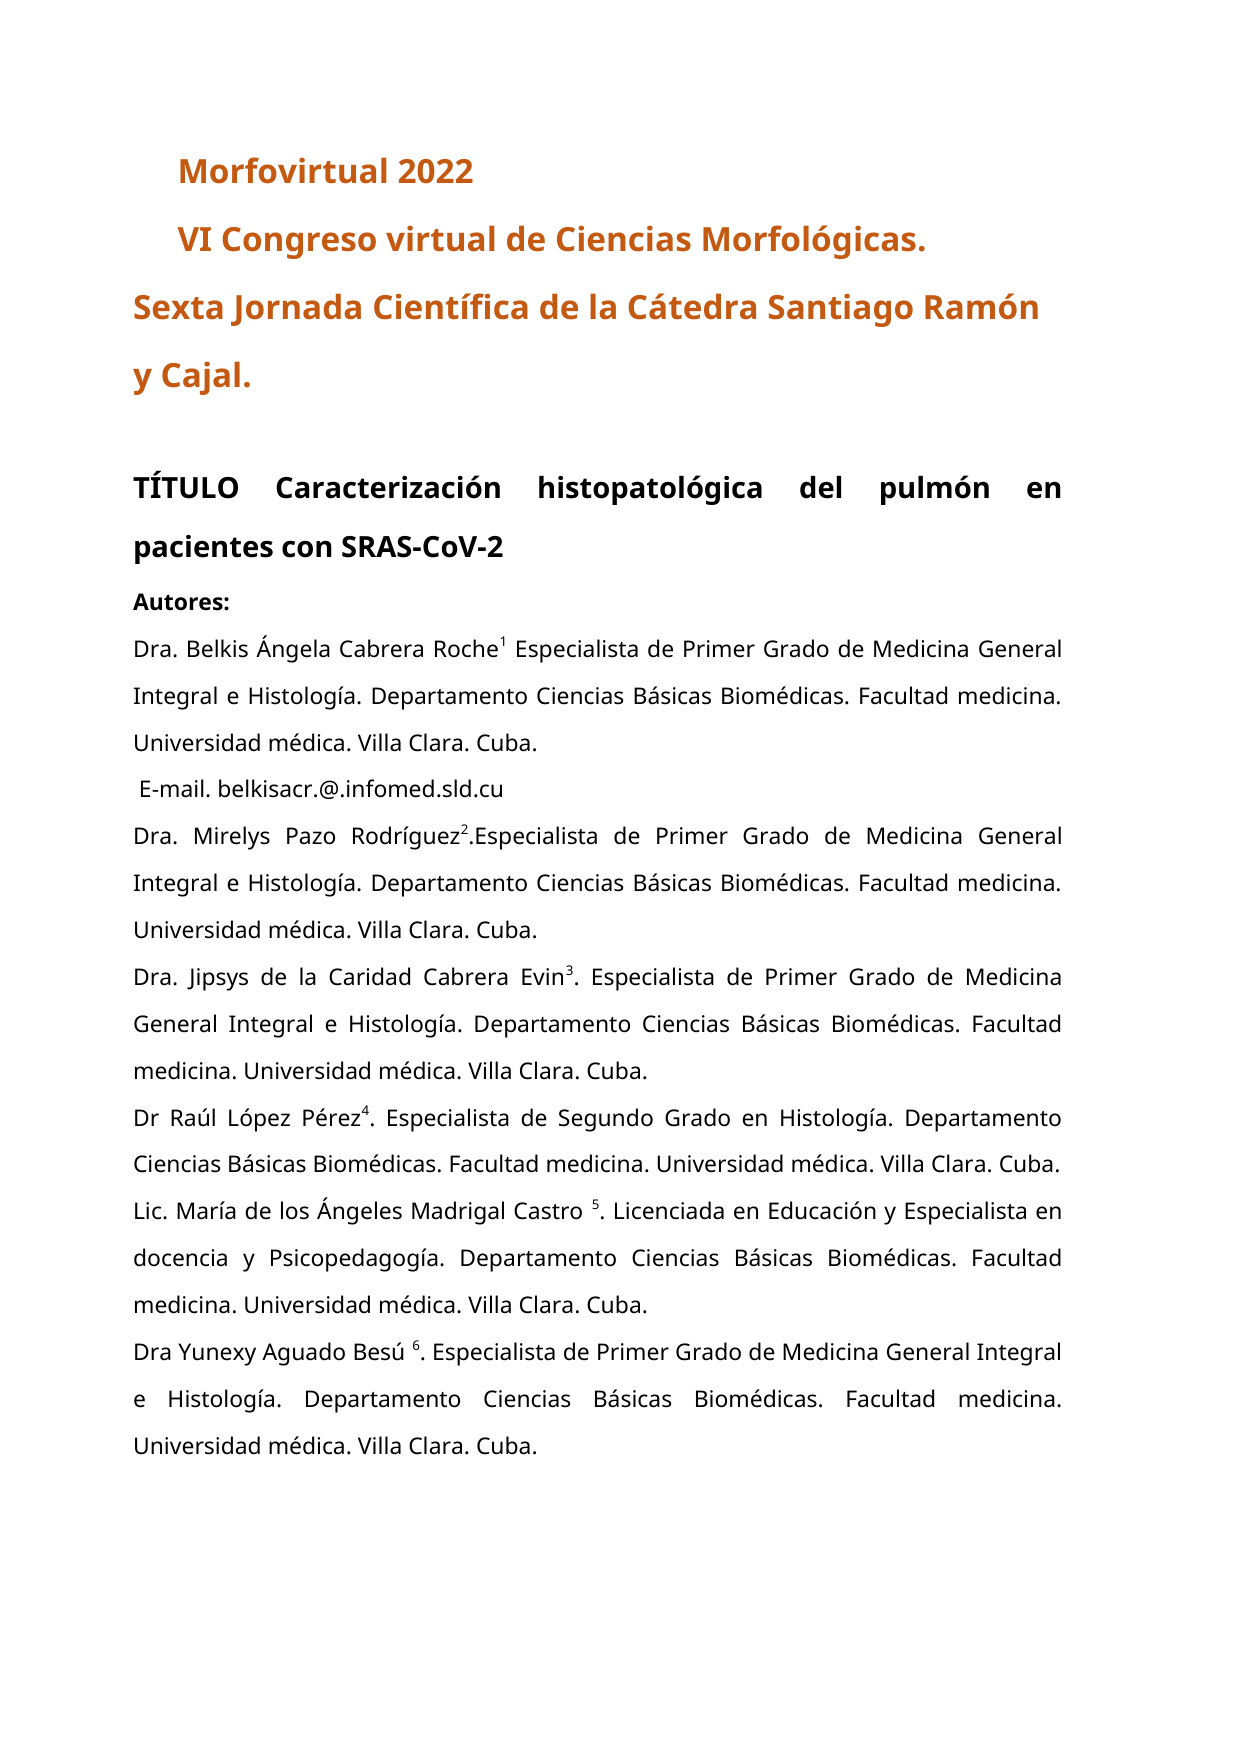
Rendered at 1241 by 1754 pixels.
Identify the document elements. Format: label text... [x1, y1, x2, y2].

text Dra. Mirelys Pazo Rodríguez2.Especialista de Primer Grado de Medicina General Integral e Histología. Departamento Ciencias Básicas Biomédicas. Facultad medicina. Universidad médica. Villa Clara. Cuba. [133, 820, 1063, 945]
text Dra. Jipsys de la Caridad Cabrera Evin3. Especialista de Primer Grado de Medicina General Integral e Histología. Departamento Ciencias Básicas Biomédicas. Facultad medicina. Universidad médica. Villa Clara. Cuba. [133, 961, 1063, 1086]
text Sexta Jornada Científica de la Cátedra Santiago Ramón y Cajal. [133, 284, 1063, 397]
text VI Congreso virtual de Ciencias Morfológicas. [177, 216, 1102, 261]
text Dr Raúl López Pérez4. Especialista de Segundo Grado en Histología. Departamento Ciencias Básicas Biomédicas. Facultad medicina. Universidad médica. Villa Clara. Cuba. [133, 1102, 1063, 1180]
text Dra. Belkis Ángela Cabrera Roche1 Especialista de Primer Grado de Medicina General Integral e Histología. Departamento Ciencias Básicas Biomédicas. Facultad medicina. Universidad médica. Villa Clara. Cuba. [133, 633, 1063, 758]
text Autores: [133, 586, 1063, 617]
text TÍTULO Caracterización histopatológica del pulmón en pacientes con SRAS-CoV-2 [133, 467, 1063, 566]
text Morfovirtual 2022 [177, 148, 1102, 193]
text Dra Yunexy Aguado Besú 6. Especialista de Primer Grado de Medicina General Integral e Histología. Departamento Ciencias Básicas Biomédicas. Facultad medicina. Universidad médica. Villa Clara. Cuba. [133, 1336, 1063, 1461]
text E-mail. belkisacr.@.infomed.sld.cu [133, 773, 1063, 805]
text Lic. María de los Ángeles Madrigal Castro 5. Licenciada en Educación y Especialista en docencia y Psicopedagogía. Departamento Ciencias Básicas Biomédicas. Facultad medicina. Universidad médica. Villa Clara. Cuba. [133, 1195, 1063, 1320]
